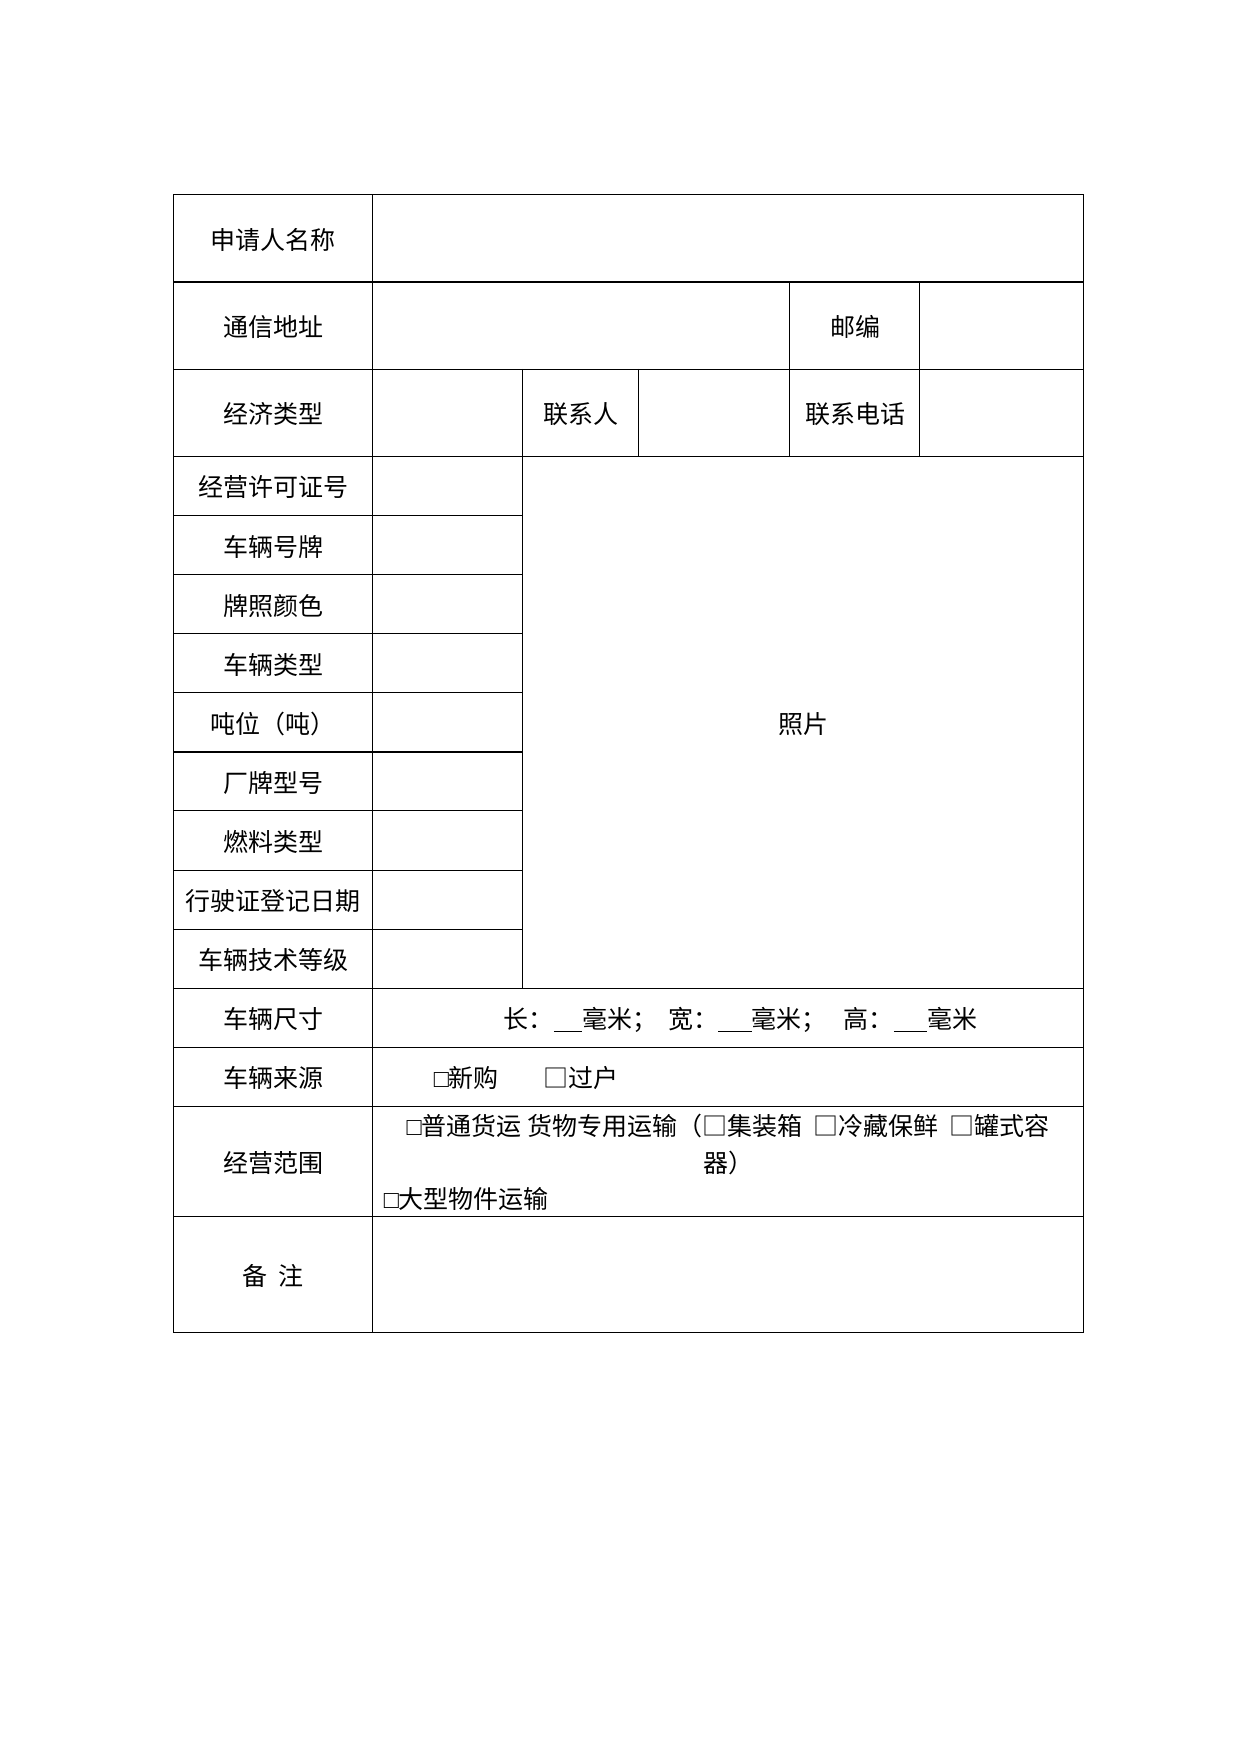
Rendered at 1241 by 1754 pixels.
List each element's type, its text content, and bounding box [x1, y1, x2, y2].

table_cell 车辆来源 [174, 1048, 372, 1106]
table_cell 车辆号牌 [174, 516, 372, 574]
table_cell [373, 370, 522, 456]
table_cell [373, 811, 522, 869]
table_cell [373, 930, 522, 988]
table_cell [373, 575, 522, 633]
table_cell 燃料类型 [174, 811, 372, 869]
table_cell 牌照颜色 [174, 575, 372, 633]
table_cell [373, 871, 522, 928]
table_cell □普通货运 货物专用运输（□集装箱 □冷藏保鲜 □罐式容器） □大型物件运输 [373, 1107, 1083, 1216]
table_cell 车辆尺寸 [174, 989, 372, 1047]
table_cell 长： 毫米； 宽： 毫米； 高： 毫米 [373, 989, 1083, 1047]
table_cell 厂牌型号 [174, 753, 372, 810]
table_header 申请人名称 [174, 195, 372, 281]
table_cell [373, 693, 522, 751]
table_cell □新购 □过户 [373, 1048, 1083, 1106]
table_cell [373, 634, 522, 692]
table_cell 经济类型 [174, 370, 372, 456]
table_cell 联系人 [523, 370, 638, 456]
table_cell 经营许可证号 [174, 457, 372, 515]
table_cell 邮编 [790, 283, 919, 369]
table_cell 行驶证登记日期 [174, 871, 372, 928]
table_cell 车辆类型 [174, 634, 372, 692]
table_cell [373, 516, 522, 574]
table_cell 备 注 [174, 1217, 372, 1332]
table_cell [373, 283, 789, 369]
table_cell 通信地址 [174, 283, 372, 369]
table_header [373, 195, 1083, 281]
table_cell [920, 370, 1083, 456]
table_cell 联系电话 [790, 370, 919, 456]
table_cell [920, 283, 1083, 369]
table_cell [373, 753, 522, 810]
table_cell 经营范围 [174, 1107, 372, 1216]
table_cell [373, 457, 522, 515]
table_cell 车辆技术等级 [174, 930, 372, 988]
table_cell 吨位（吨） [174, 693, 372, 751]
table_cell [639, 370, 789, 456]
table_cell [373, 1217, 1083, 1332]
table_cell 照片 [523, 457, 1083, 988]
